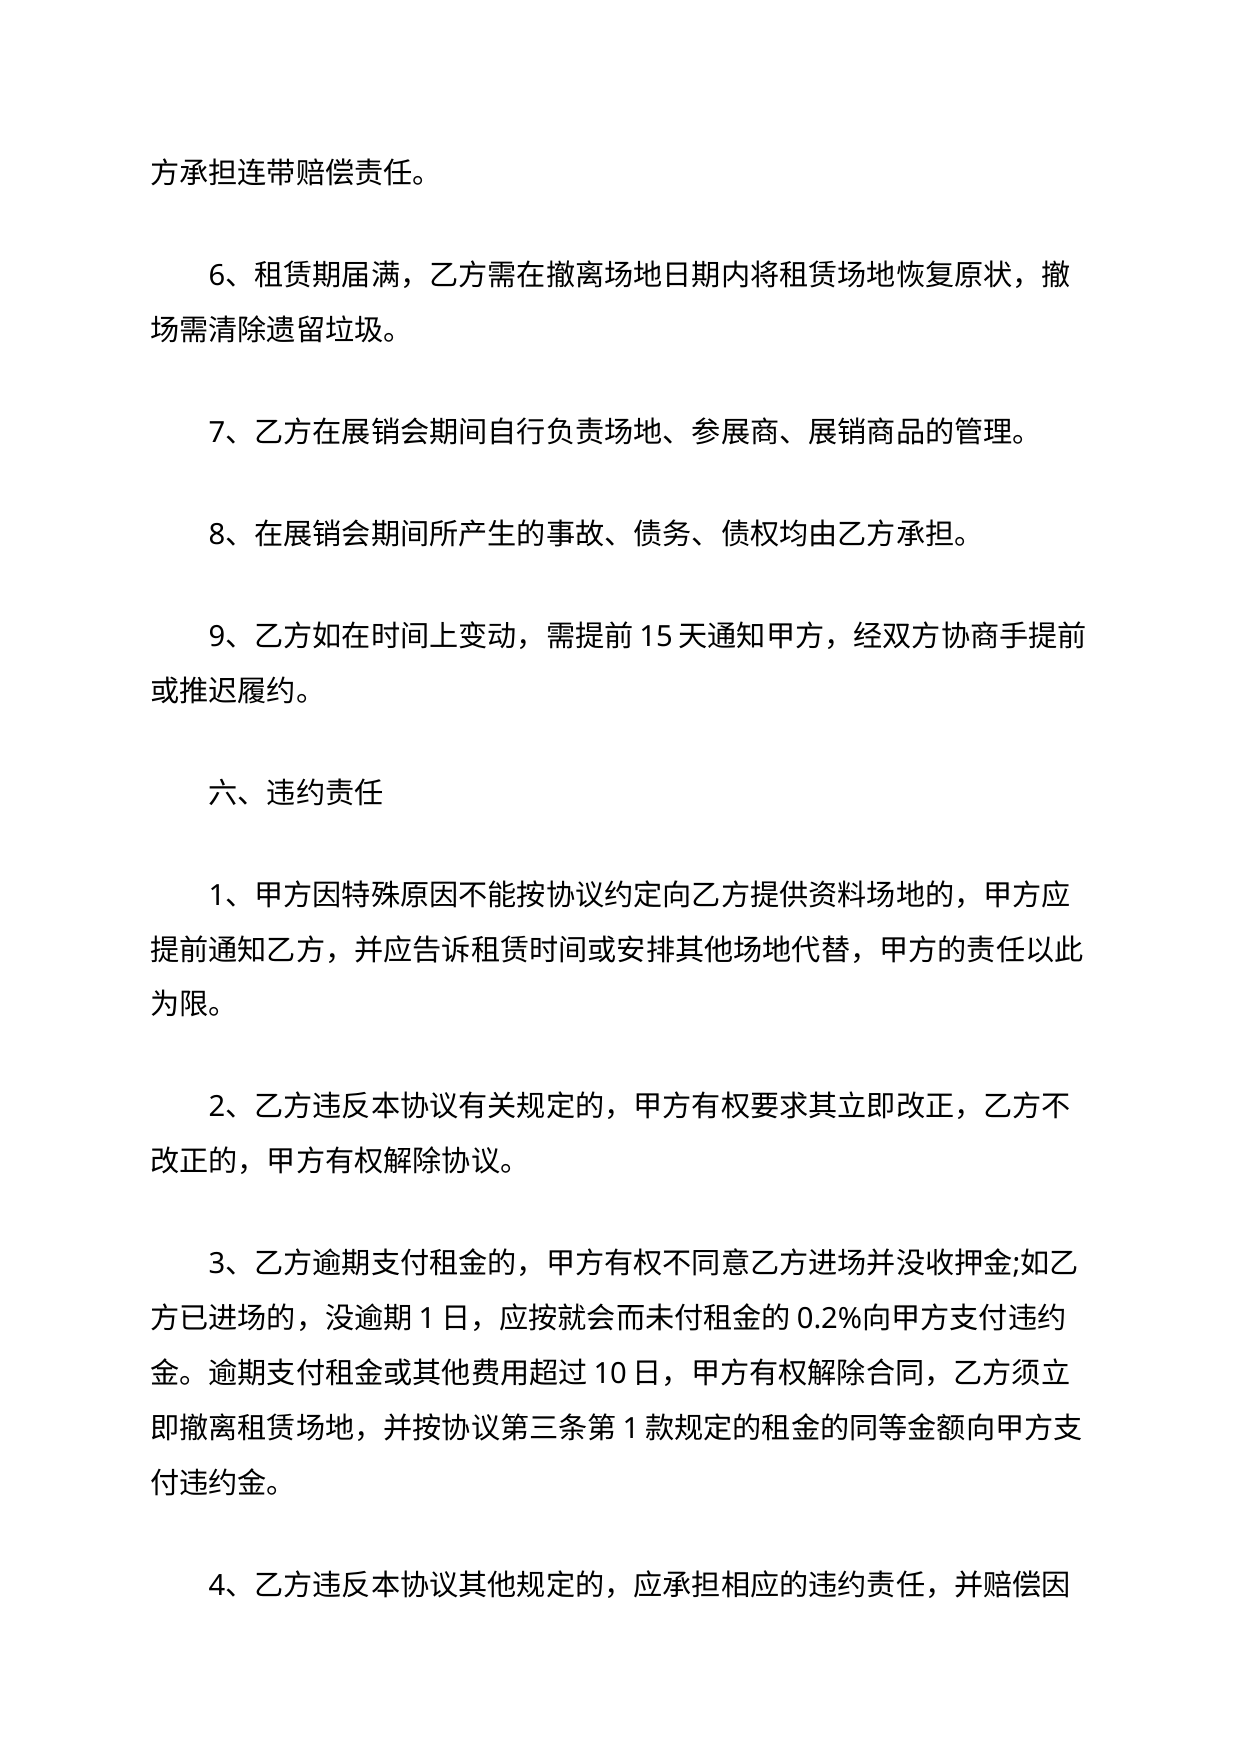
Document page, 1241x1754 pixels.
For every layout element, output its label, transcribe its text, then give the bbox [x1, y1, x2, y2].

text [150, 150, 1090, 192]
text 8、在展销会期间所产生的事故、债务、债权均由乙方承担。 [150, 511, 1090, 553]
text 7、乙方在展销会期间自行负责场地、参展商、展销商品的管理。 [150, 408, 1090, 451]
text 3、乙方逾期支付租金的，甲方有权不同意乙方进场并没收押金;如乙方已进场的，没逾期1日，应按就会而未付租金的0.2%向甲方支付违约金。逾期支付租金或其他费用超过10日，甲方有权解除合同，乙方须立即撤离租赁场地，并按协议第三条第1款规定的租金的同等金额向甲方支付违约金。 [150, 1239, 1090, 1502]
text 6、租赁期届满，乙方需在撤离场地日期内将租赁场地恢复原状，撤场需清除遗留垃圾。 [150, 252, 1090, 349]
text 六、违约责任 [150, 769, 1090, 812]
text 9、乙方如在时间上变动，需提前15天通知甲方，经双方协商手提前或推迟履约。 [150, 612, 1090, 710]
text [150, 1561, 1090, 1604]
text 1、甲方因特殊原因不能按协议约定向乙方提供资料场地的，甲方应提前通知乙方，并应告诉租赁时间或安排其他场地代替，甲方的责任以此为限。 [150, 871, 1090, 1023]
text 2、乙方违反本协议有关规定的，甲方有权要求其立即改正，乙方不改正的，甲方有权解除协议。 [150, 1083, 1090, 1180]
